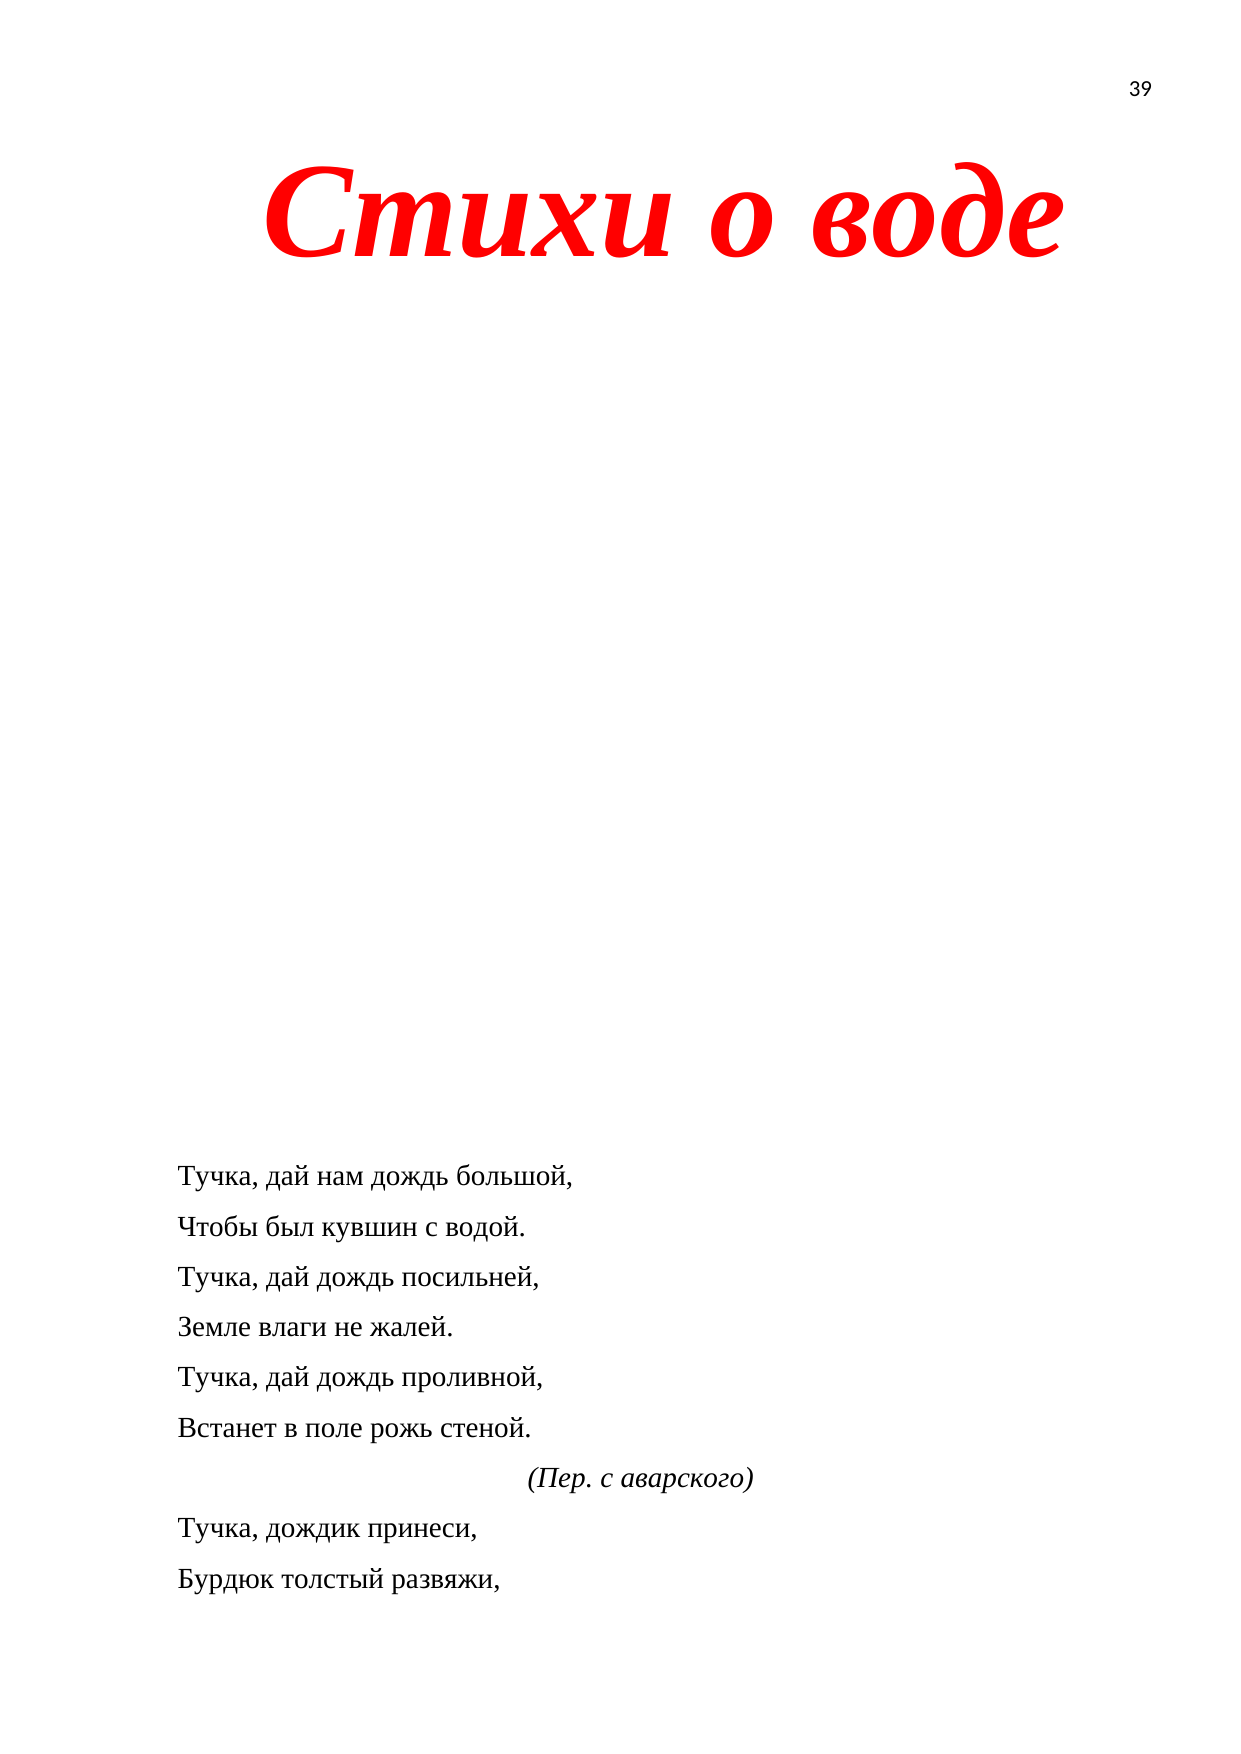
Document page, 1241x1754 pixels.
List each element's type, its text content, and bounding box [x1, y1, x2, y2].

text Тучка, дай дождь проливной, [177, 1359, 1152, 1393]
text Тучка, дай дождь посильней, [177, 1259, 1152, 1292]
text Бурдюк толстый развяжи, [177, 1561, 1152, 1594]
text Земле влаги не жалей. [177, 1309, 1152, 1343]
text Тучка, дай нам дождь большой, [177, 1158, 1152, 1192]
text (Пер. с аварского) [177, 1460, 1152, 1494]
text Тучка, дождик принеси, [177, 1511, 1152, 1544]
text Стихи о воде [177, 130, 1152, 286]
text Чтобы был кувшин с водой. [177, 1209, 1152, 1242]
text Встанет в поле рожь стеной. [177, 1410, 1152, 1443]
